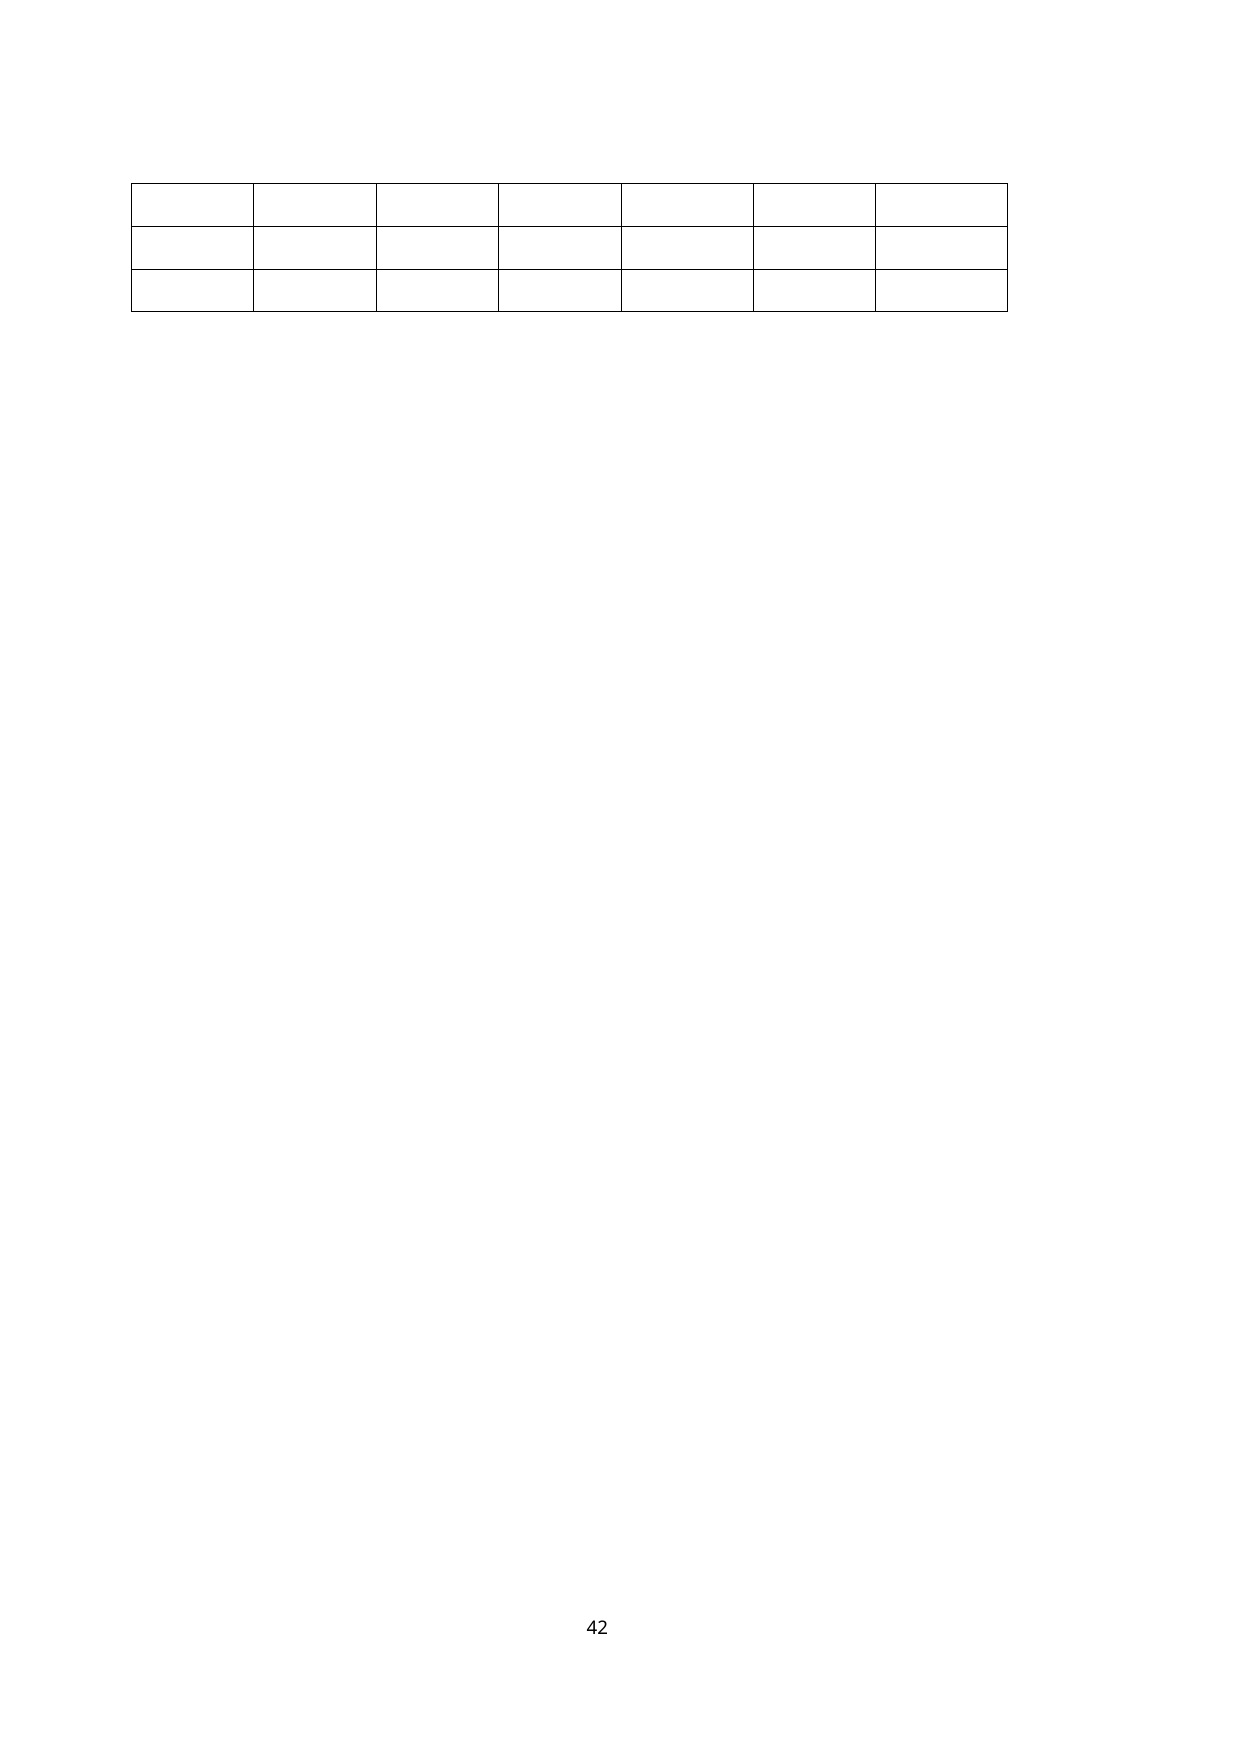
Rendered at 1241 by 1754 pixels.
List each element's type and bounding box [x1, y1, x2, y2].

table_cell [132, 270, 253, 311]
table_cell [754, 270, 875, 311]
table_cell [499, 227, 621, 268]
table_cell [132, 184, 253, 226]
table_cell [876, 227, 1007, 268]
table_cell [499, 270, 621, 311]
table_cell [254, 184, 376, 226]
table_cell [254, 227, 376, 268]
table_cell [754, 227, 875, 268]
table_cell [132, 227, 253, 268]
table_cell [622, 270, 753, 311]
table_cell [876, 270, 1007, 311]
table_cell [254, 270, 376, 311]
table_cell [622, 184, 753, 226]
table_cell [622, 227, 753, 268]
table_cell [876, 184, 1007, 226]
table_cell [754, 184, 875, 226]
table_cell [377, 184, 498, 226]
table_cell [499, 184, 621, 226]
table_cell [377, 270, 498, 311]
table_cell [377, 227, 498, 268]
